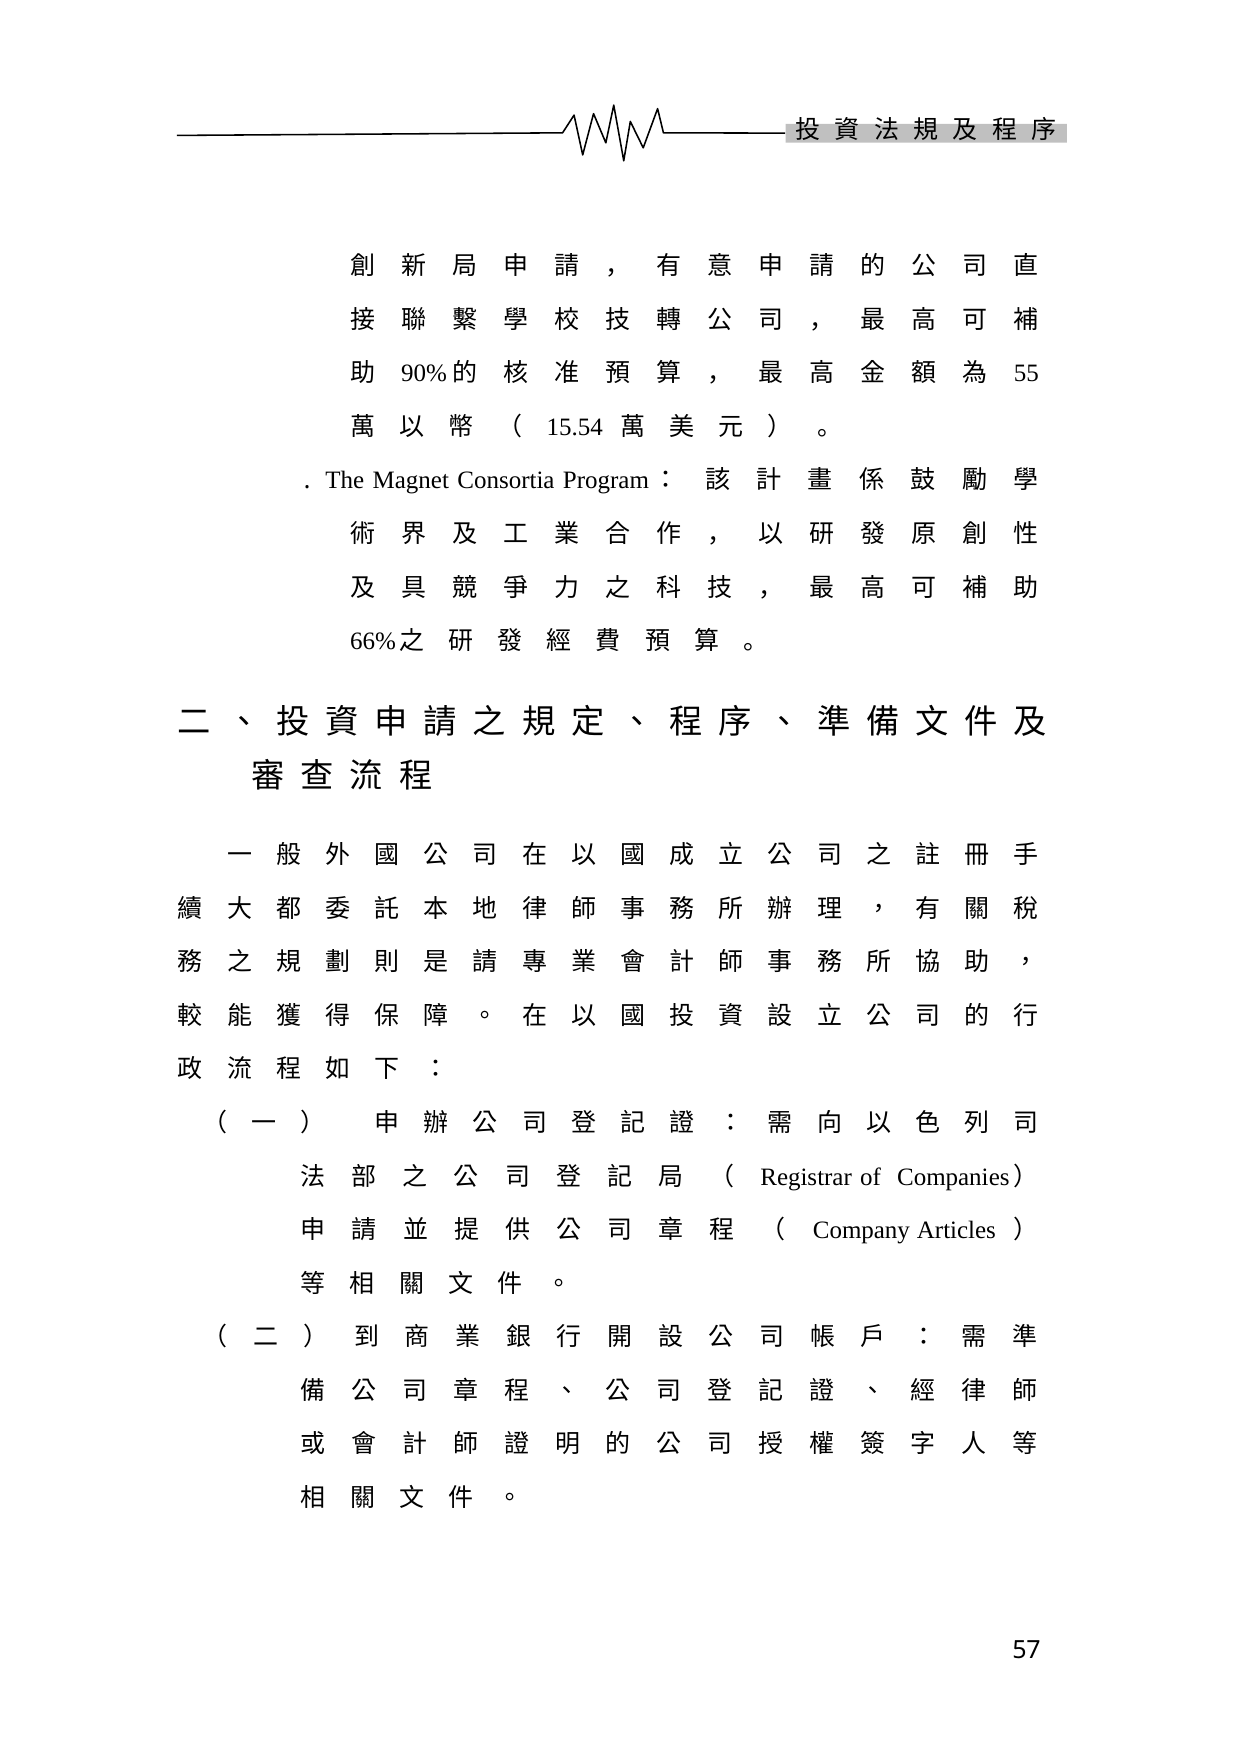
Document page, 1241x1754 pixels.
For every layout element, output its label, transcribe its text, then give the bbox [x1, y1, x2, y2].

text ․ The Magnet Consortia Program：該計畫係鼓勵學術界及工業合作，以研發原創性及具競爭力之科技，最高可補助66%之研發經費預算。 [276, 451, 1063, 666]
text （二）到商業銀行開設公司帳戶：需準備公司章程、公司登記證、經律師或會計師證明的公司授權簽字人等相關文件。 [202, 1308, 1063, 1522]
text 二、投資申請之規定、程序、準備文件及審查流程 [178, 692, 1063, 799]
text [276, 237, 1063, 451]
text （一） 申辦公司登記證：需向以色列司法部之公司登記局（Registrar of Companies）申請並提供公司章程（Company Articles）等相關文件。 [202, 1094, 1063, 1308]
text 一般外國公司在以國成立公司之註冊手續大都委託本地律師事務所辦理，有關稅務之規劃則是請專業會計師事務所協助，較能獲得保障。在以國投資設立公司的行政流程如下： [178, 826, 1063, 1094]
